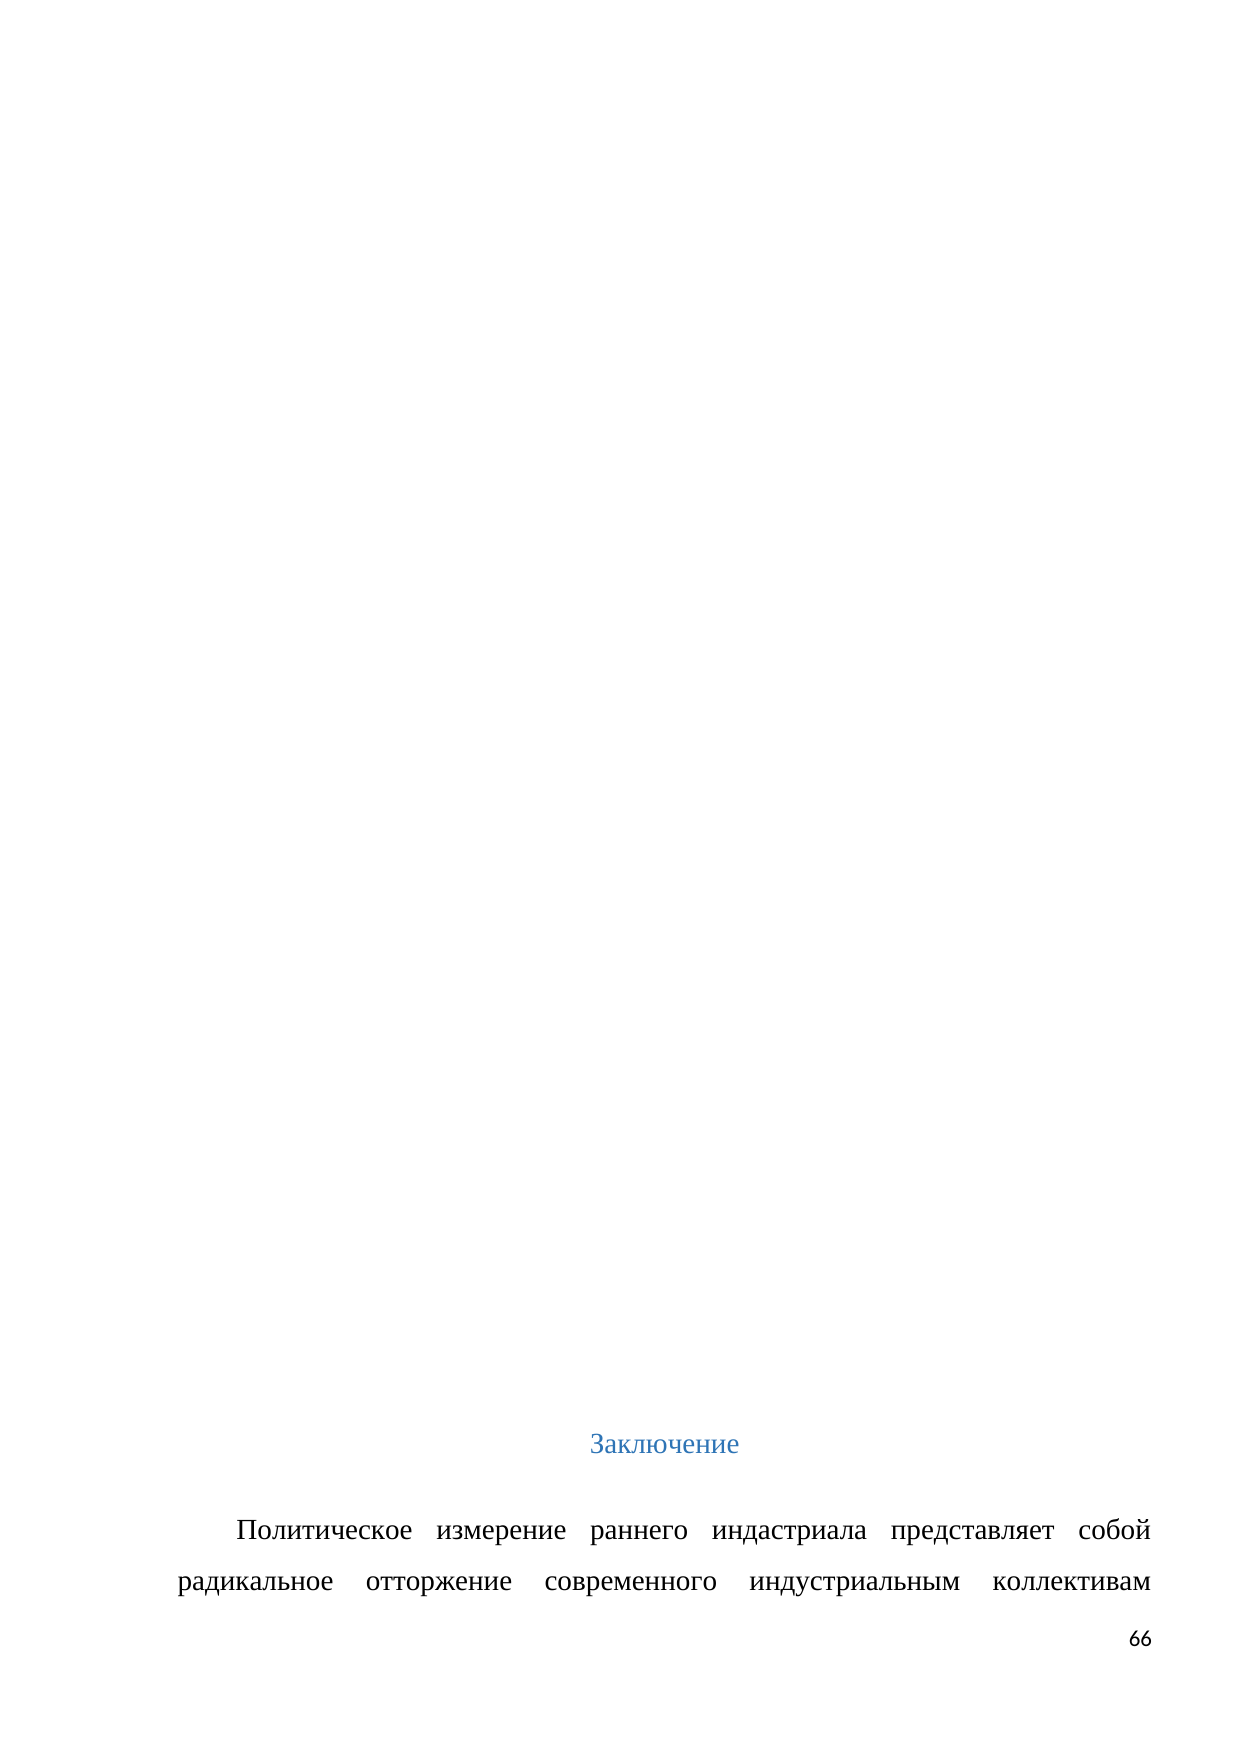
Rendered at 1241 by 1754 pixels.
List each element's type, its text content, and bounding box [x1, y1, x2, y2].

subtitle Заключение [177, 1426, 1152, 1459]
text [177, 1512, 1152, 1596]
